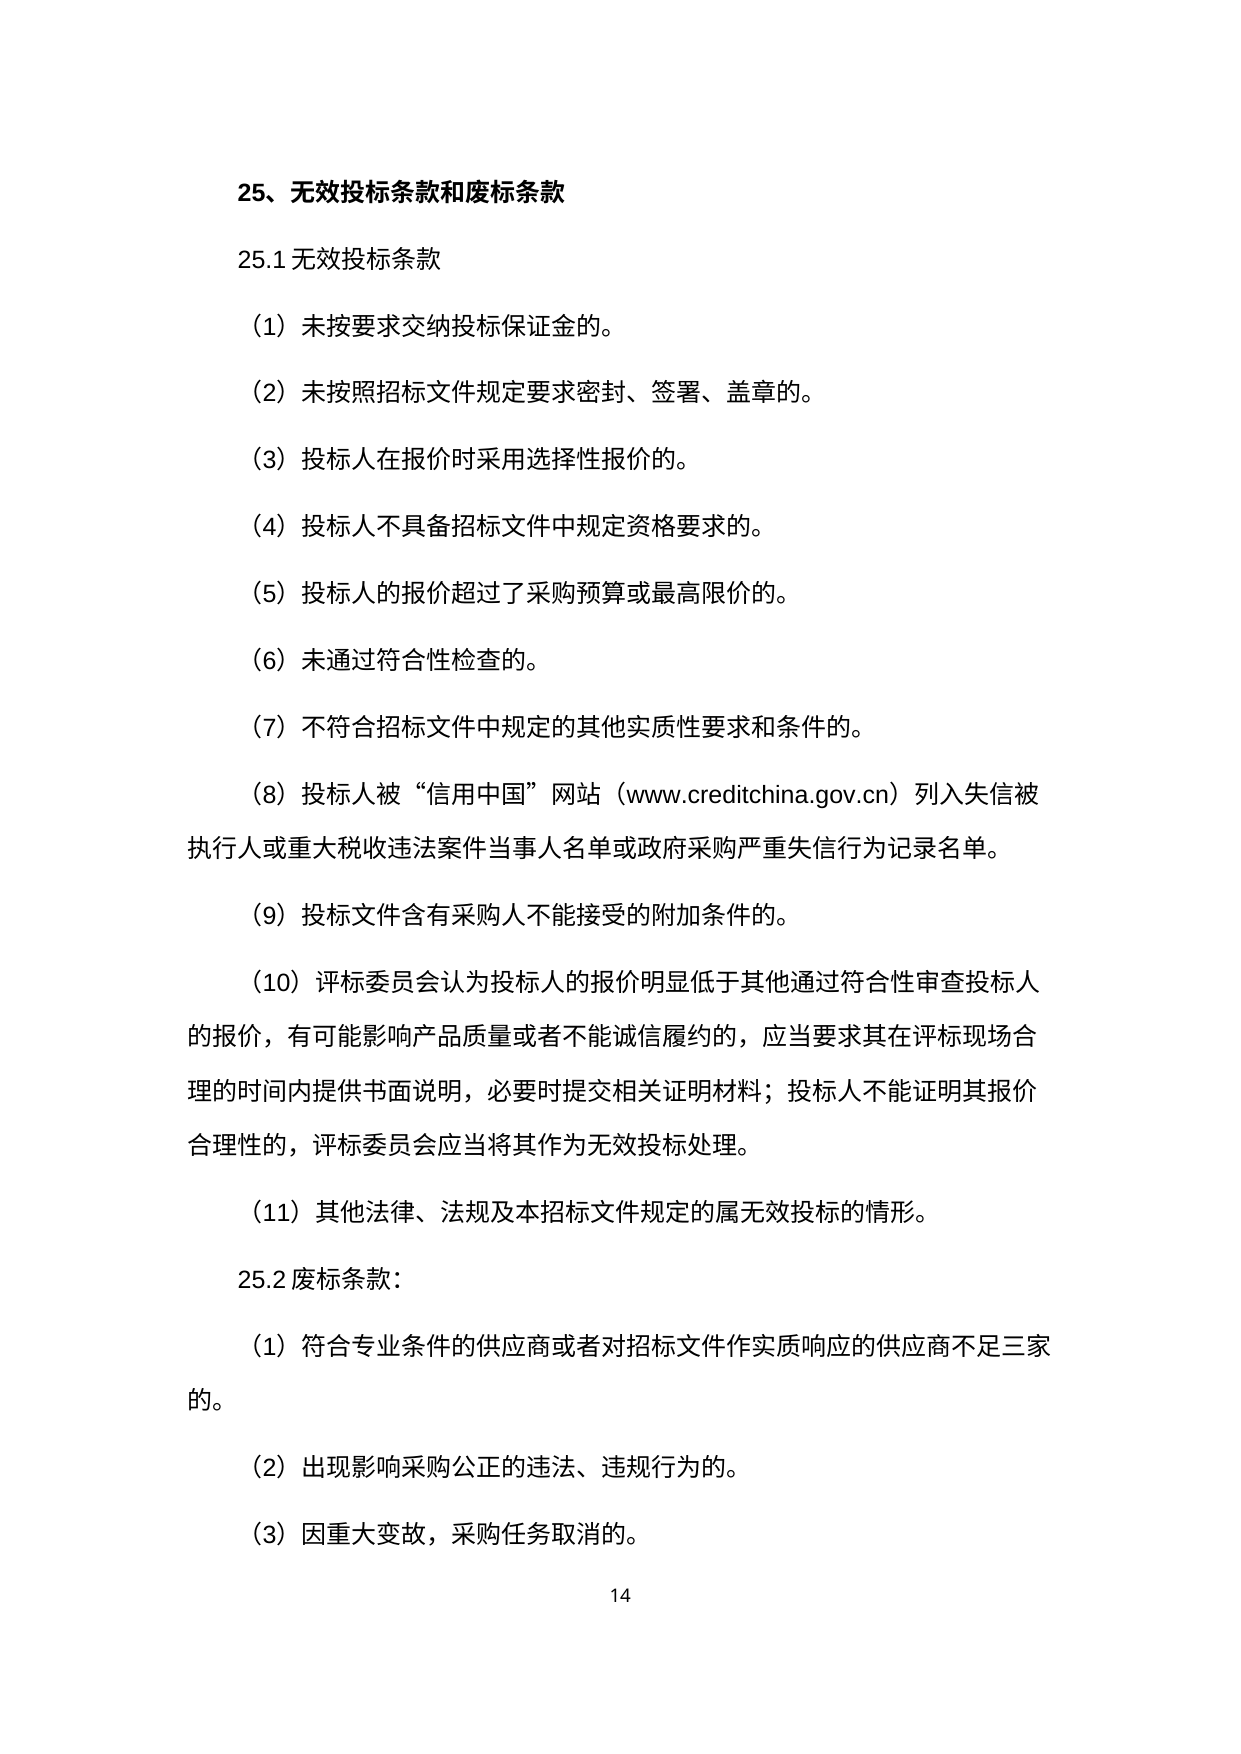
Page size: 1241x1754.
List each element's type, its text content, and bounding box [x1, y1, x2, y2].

text （9）投标文件含有采购人不能接受的附加条件的。 [187, 895, 1053, 932]
text （3）投标人在报价时采用选择性报价的。 [187, 440, 1053, 476]
text （4）投标人不具备招标文件中规定资格要求的。 [187, 507, 1053, 543]
text 25.2废标条款： [187, 1259, 1053, 1295]
text （2）出现影响采购公正的违法、违规行为的。 [187, 1447, 1053, 1483]
text （2）未按照招标文件规定要求密封、签署、盖章的。 [187, 373, 1053, 409]
text 25、无效投标条款和废标条款 [187, 172, 1053, 208]
text （11）其他法律、法规及本招标文件规定的属无效投标的情形。 [187, 1192, 1053, 1228]
text （5）投标人的报价超过了采购预算或最高限价的。 [187, 573, 1053, 610]
text （1）符合专业条件的供应商或者对招标文件作实质响应的供应商不足三家的。 [187, 1326, 1053, 1417]
text （7）不符合招标文件中规定的其他实质性要求和条件的。 [187, 707, 1053, 743]
text （6）未通过符合性检查的。 [187, 640, 1053, 677]
text （8）投标人被“信用中国”网站（www.creditchina.gov.cn）列入失信被执行人或重大税收违法案件当事人名单或政府采购严重失信行为记录名单。 [187, 774, 1053, 865]
text （1）未按要求交纳投标保证金的。 [187, 306, 1053, 342]
text 25.1无效投标条款 [187, 239, 1053, 275]
text （3）因重大变故，采购任务取消的。 [187, 1514, 1053, 1550]
text （10）评标委员会认为投标人的报价明显低于其他通过符合性审查投标人的报价，有可能影响产品质量或者不能诚信履约的，应当要求其在评标现场合理的时间内提供书面说明，必要时提交相关证明材料；投标人不能证明其报价合理性的，评标委员会应当将其作为无效投标处理。 [187, 962, 1053, 1162]
